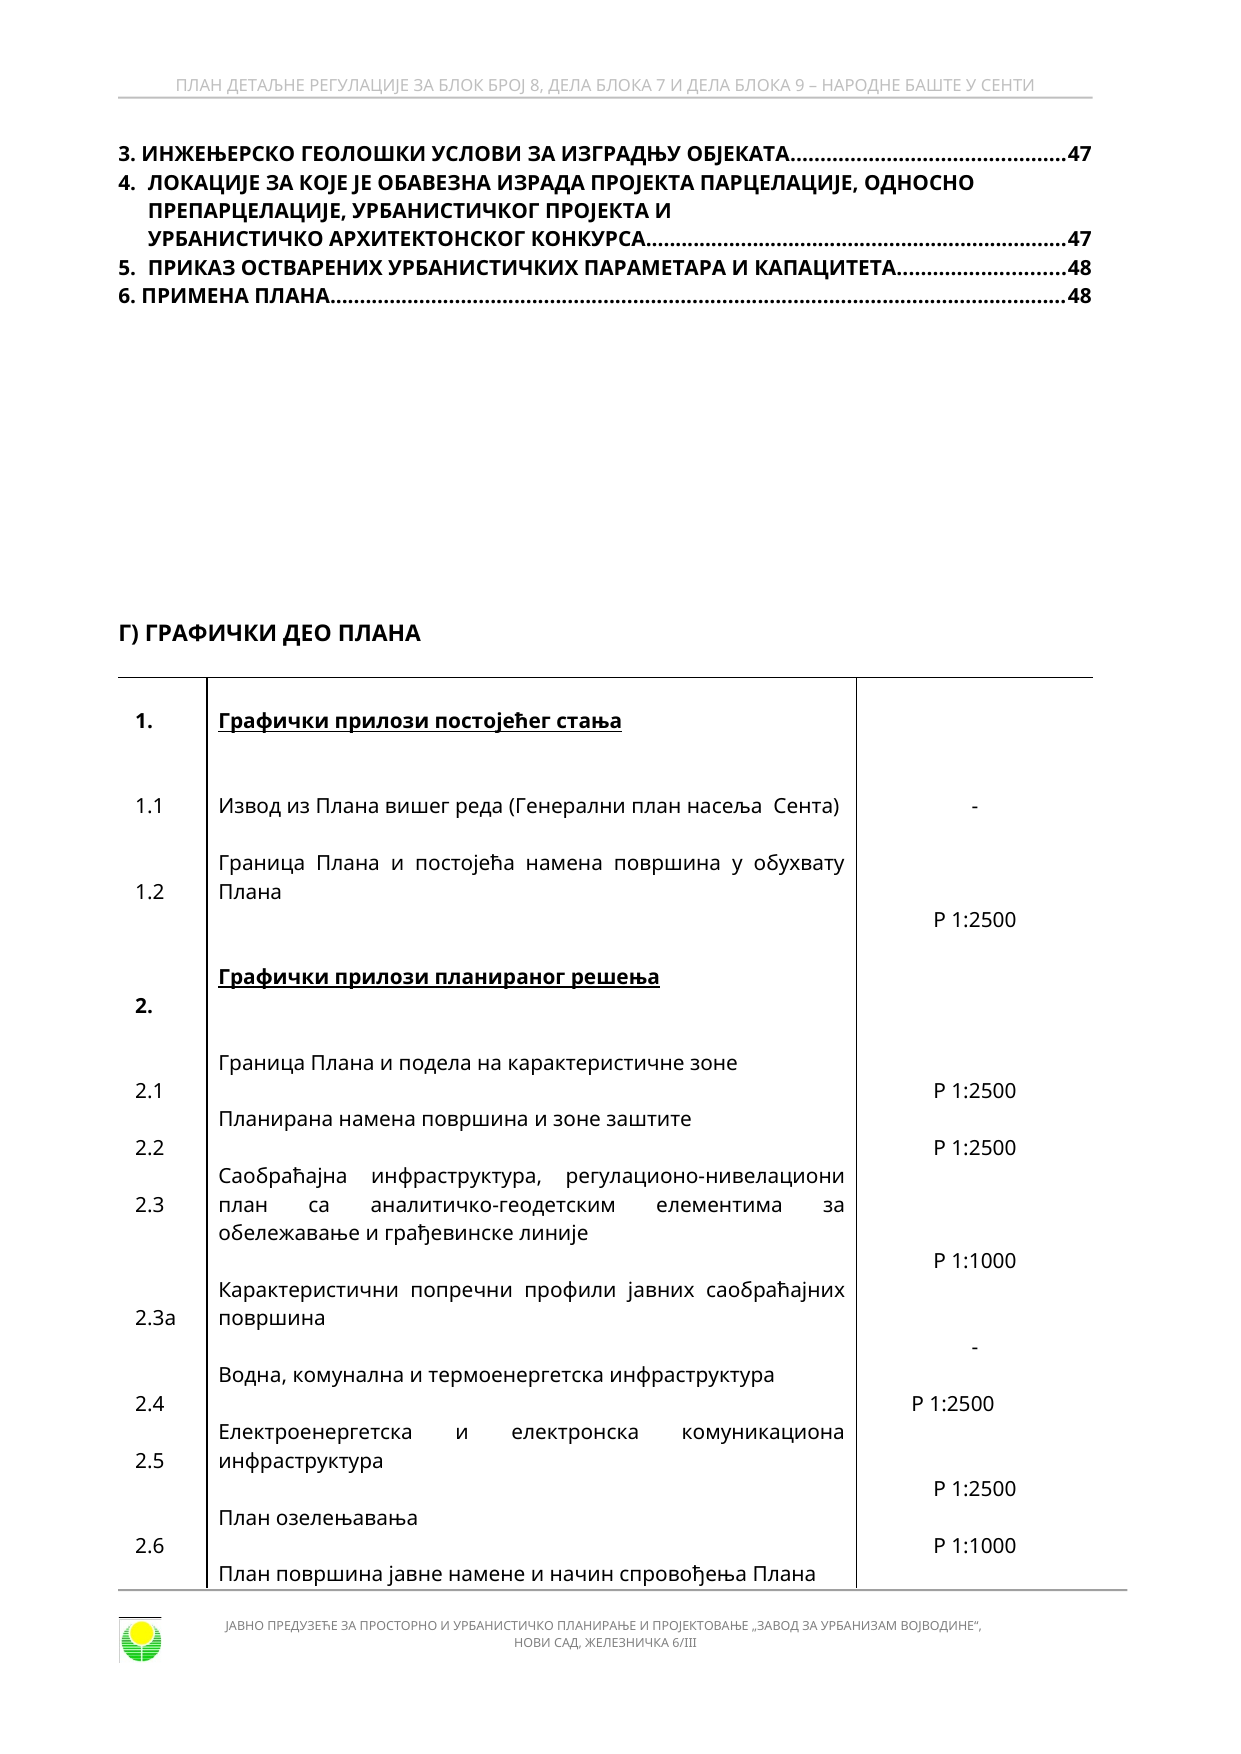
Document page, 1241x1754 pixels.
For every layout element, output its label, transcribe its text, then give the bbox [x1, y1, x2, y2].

table_header - Р 1:2500 Р 1:2500 Р 1:2500 Р 1:1000 - Р 1:2500 Р 1:2500 Р 1:1000 Р 1:2500 [857, 678, 1093, 1588]
text 3. ИНЖЕЊЕРСКО ГЕОЛОШКИ УСЛОВИ ЗА ИЗГРАДЊУ ОБЈЕКАТА 47 [118, 139, 1093, 168]
text 5. ПРИКАЗ ОСТВАРЕНИХ УРБАНИСТИЧКИХ ПАРАМЕТАРА И КАПАЦИТЕТА 48 [118, 253, 1093, 281]
table_header 1. 1.1 1.2 2. 2.1 2.2 2.3 2.3а 2.4 2.5 2.6 2.7 [118, 678, 206, 1588]
picture [117, 1617, 161, 1661]
text УРБАНИСТИЧКО АРХИТЕКТОНСКОГ КОНКУРСА 47 [118, 224, 1093, 253]
text Г) ГРАФИЧКИ ДЕО ПЛАНА [118, 617, 1093, 648]
text 6. ПРИМЕНА ПЛАНА 48 [118, 281, 1093, 310]
text 4. ЛОКАЦИЈЕ ЗА КОЈЕ ЈЕ ОБАВЕЗНА ИЗРАДА ПРОЈЕКТА ПАРЦЕЛАЦИЈЕ, ОДНОСНО ПРЕПАРЦЕЛАЦИЈЕ, УРБАНИСТИЧКОГ ПРОЈЕКТА И [118, 168, 1093, 224]
